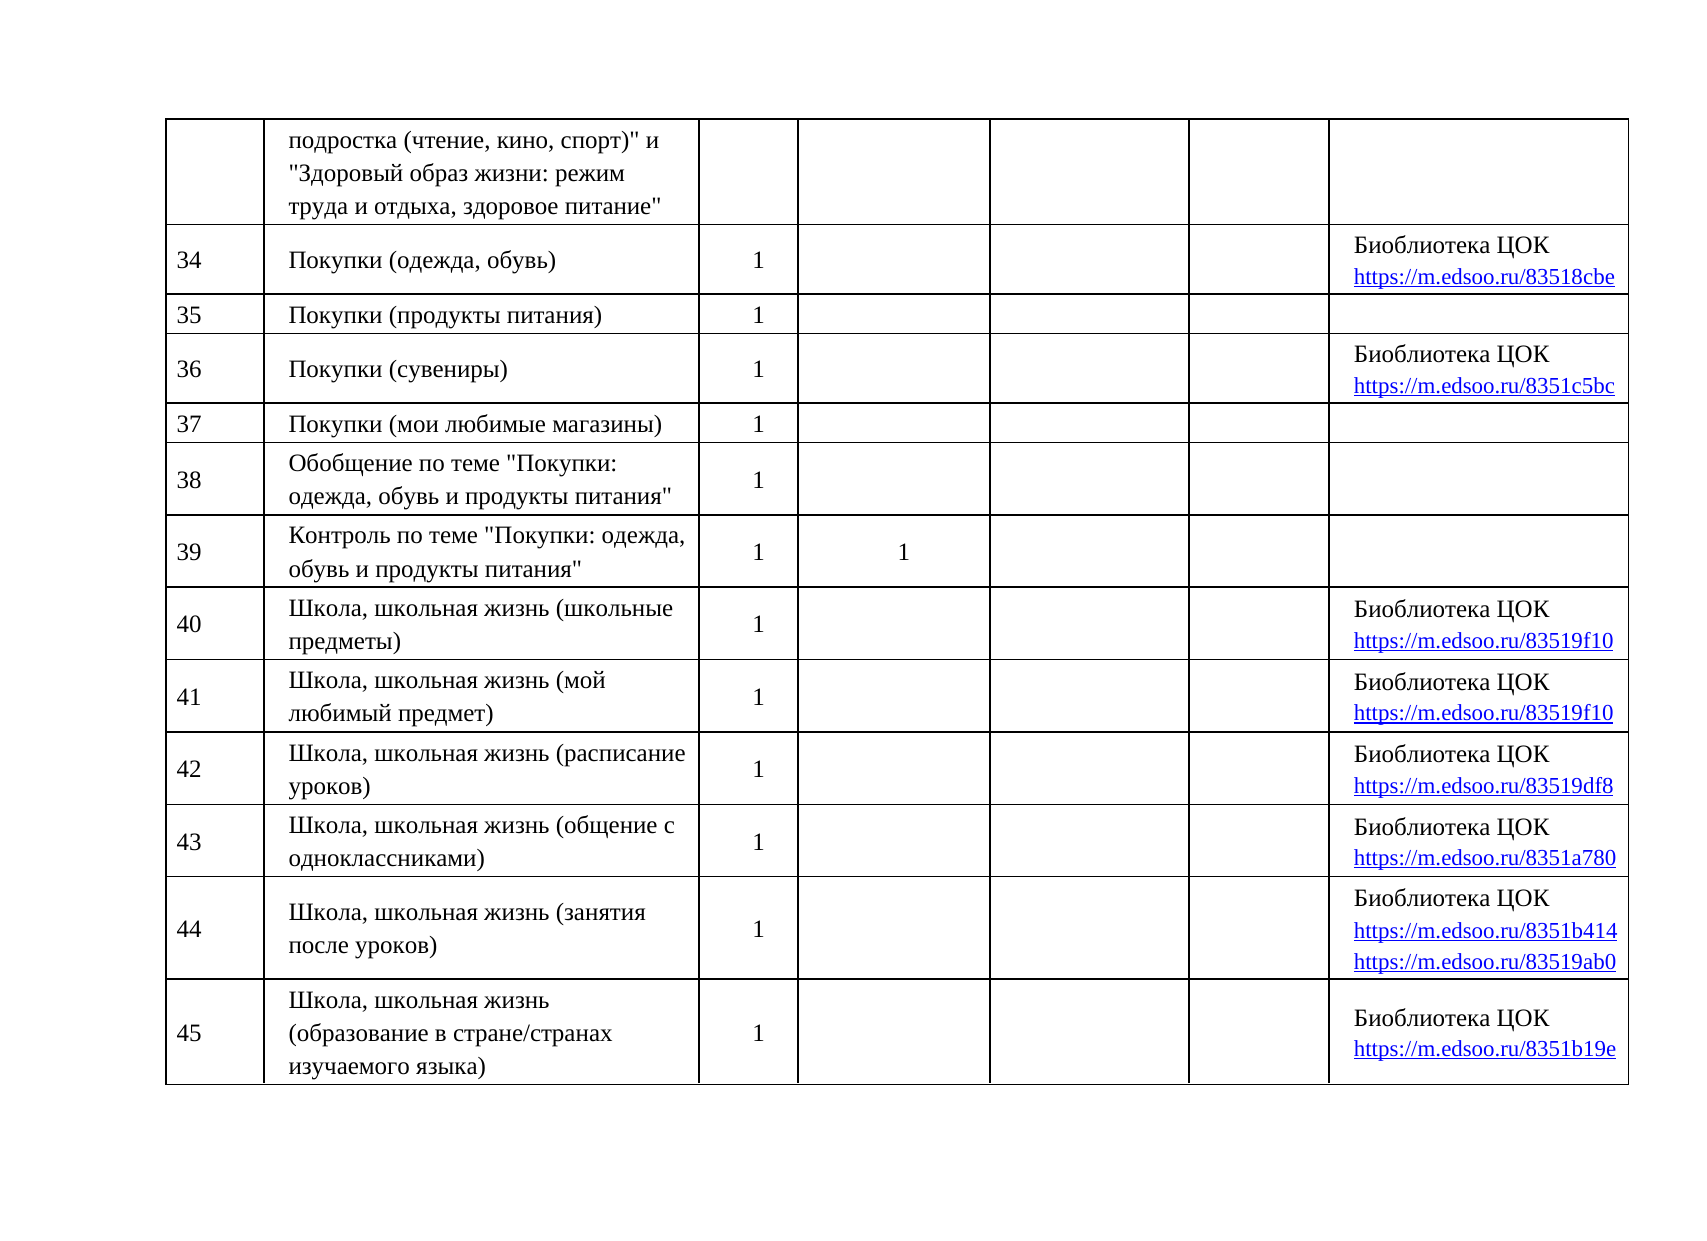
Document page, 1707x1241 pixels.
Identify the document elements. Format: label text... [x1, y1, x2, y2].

table_cell [991, 733, 1188, 803]
table_cell [1190, 877, 1328, 978]
table_cell [799, 588, 989, 659]
table_cell 40 [167, 588, 263, 659]
table_cell [799, 225, 989, 293]
table_cell 1 [700, 980, 797, 1083]
table_cell [1190, 404, 1328, 441]
table_cell Биоблиотека ЦОК https://m.edsoo.ru/83519df8 [1330, 733, 1628, 803]
table_cell 1 [700, 877, 797, 978]
table_cell [1330, 404, 1628, 441]
table_cell [1190, 225, 1328, 293]
table_cell [1190, 660, 1328, 731]
table_cell [799, 733, 989, 803]
table_cell Школа, школьная жизнь (общение с одноклассниками) [265, 805, 698, 876]
table_cell 1 [700, 334, 797, 402]
table_cell [991, 805, 1188, 876]
table_cell [1190, 980, 1328, 1083]
table_cell 1 [700, 120, 797, 223]
table_cell [1190, 443, 1328, 514]
table_cell Покупки (продукты питания) [265, 295, 698, 332]
table_cell 1 [700, 443, 797, 514]
table_cell Покупки (сувениры) [265, 334, 698, 402]
table_cell Покупки (мои любимые магазины) [265, 404, 698, 441]
table_cell [991, 295, 1188, 332]
table_cell Биоблиотека ЦОК https://m.edsoo.ru/83518cbe [1330, 225, 1628, 293]
table_cell [991, 660, 1188, 731]
table_cell Биоблиотека ЦОК https://m.edsoo.ru/83519f10 [1330, 660, 1628, 731]
table_cell 38 [167, 443, 263, 514]
table_cell 37 [167, 404, 263, 441]
table_cell 36 [167, 334, 263, 402]
table_cell [991, 516, 1188, 586]
table_cell 41 [167, 660, 263, 731]
table_cell 43 [167, 805, 263, 876]
table_cell 1 [700, 660, 797, 731]
table_cell Биоблиотека ЦОК https://m.edsoo.ru/8351a780 [1330, 805, 1628, 876]
table_cell Школа, школьная жизнь (школьные предметы) [265, 588, 698, 659]
table_cell [991, 225, 1188, 293]
table_cell Биоблиотека ЦОК https://m.edsoo.ru/8351b19e [1330, 980, 1628, 1083]
table_cell [991, 404, 1188, 441]
table_cell [1190, 295, 1328, 332]
table_cell [799, 805, 989, 876]
table_cell Контроль по теме "Покупки: одежда, обувь и продукты питания" [265, 516, 698, 586]
table_cell Биоблиотека ЦОК https://m.edsoo.ru/83519f10 [1330, 588, 1628, 659]
table_cell 1 [700, 733, 797, 803]
table_cell [799, 980, 989, 1083]
table_cell [799, 295, 989, 332]
table_cell 1 [799, 516, 989, 586]
table_cell 44 [167, 877, 263, 978]
table_cell Биоблиотека ЦОК https://m.edsoo.ru/8351c5bc [1330, 334, 1628, 402]
table_cell 1 [700, 805, 797, 876]
table_cell Школа, школьная жизнь (расписание уроков) [265, 733, 698, 803]
table_cell Биоблиотека ЦОК https://m.edsoo.ru/8351b414 https://m.edsoo.ru/83519ab0 [1330, 877, 1628, 978]
table_cell [1330, 516, 1628, 586]
table_cell 33 [167, 120, 263, 223]
table_cell [799, 443, 989, 514]
table_cell 1 [700, 404, 797, 441]
table_cell [1190, 733, 1328, 803]
table_cell Обобщение по теме "Покупки: одежда, обувь и продукты питания" [265, 443, 698, 514]
table_cell 1 [700, 516, 797, 586]
table_cell 35 [167, 295, 263, 332]
table_cell [799, 877, 989, 978]
table_cell [991, 334, 1188, 402]
table_cell 45 [167, 980, 263, 1083]
table_cell [1330, 120, 1628, 223]
table_cell Школа, школьная жизнь (занятия после уроков) [265, 877, 698, 978]
table_cell Школа, школьная жизнь (мой любимый предмет) [265, 660, 698, 731]
table_cell 1 [700, 588, 797, 659]
table_cell 34 [167, 225, 263, 293]
table_cell [1190, 588, 1328, 659]
table_cell [991, 980, 1188, 1083]
table_cell [1190, 120, 1328, 223]
table_cell 1 [799, 120, 989, 223]
table_cell 39 [167, 516, 263, 586]
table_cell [265, 120, 698, 223]
table_cell Школа, школьная жизнь (образование в стране/странах изучаемого языка) [265, 980, 698, 1083]
table_cell [799, 334, 989, 402]
table_cell [1190, 516, 1328, 586]
table_cell 1 [700, 225, 797, 293]
table_cell [1190, 334, 1328, 402]
table_cell [799, 660, 989, 731]
table_cell [991, 588, 1188, 659]
table_cell [799, 404, 989, 441]
table_cell [991, 443, 1188, 514]
table_cell [991, 877, 1188, 978]
table_cell [991, 120, 1188, 223]
table_cell 1 [700, 295, 797, 332]
table_cell 42 [167, 733, 263, 803]
table_cell [1330, 295, 1628, 332]
table_cell [1190, 805, 1328, 876]
table_cell Покупки (одежда, обувь) [265, 225, 698, 293]
table_cell [1330, 443, 1628, 514]
